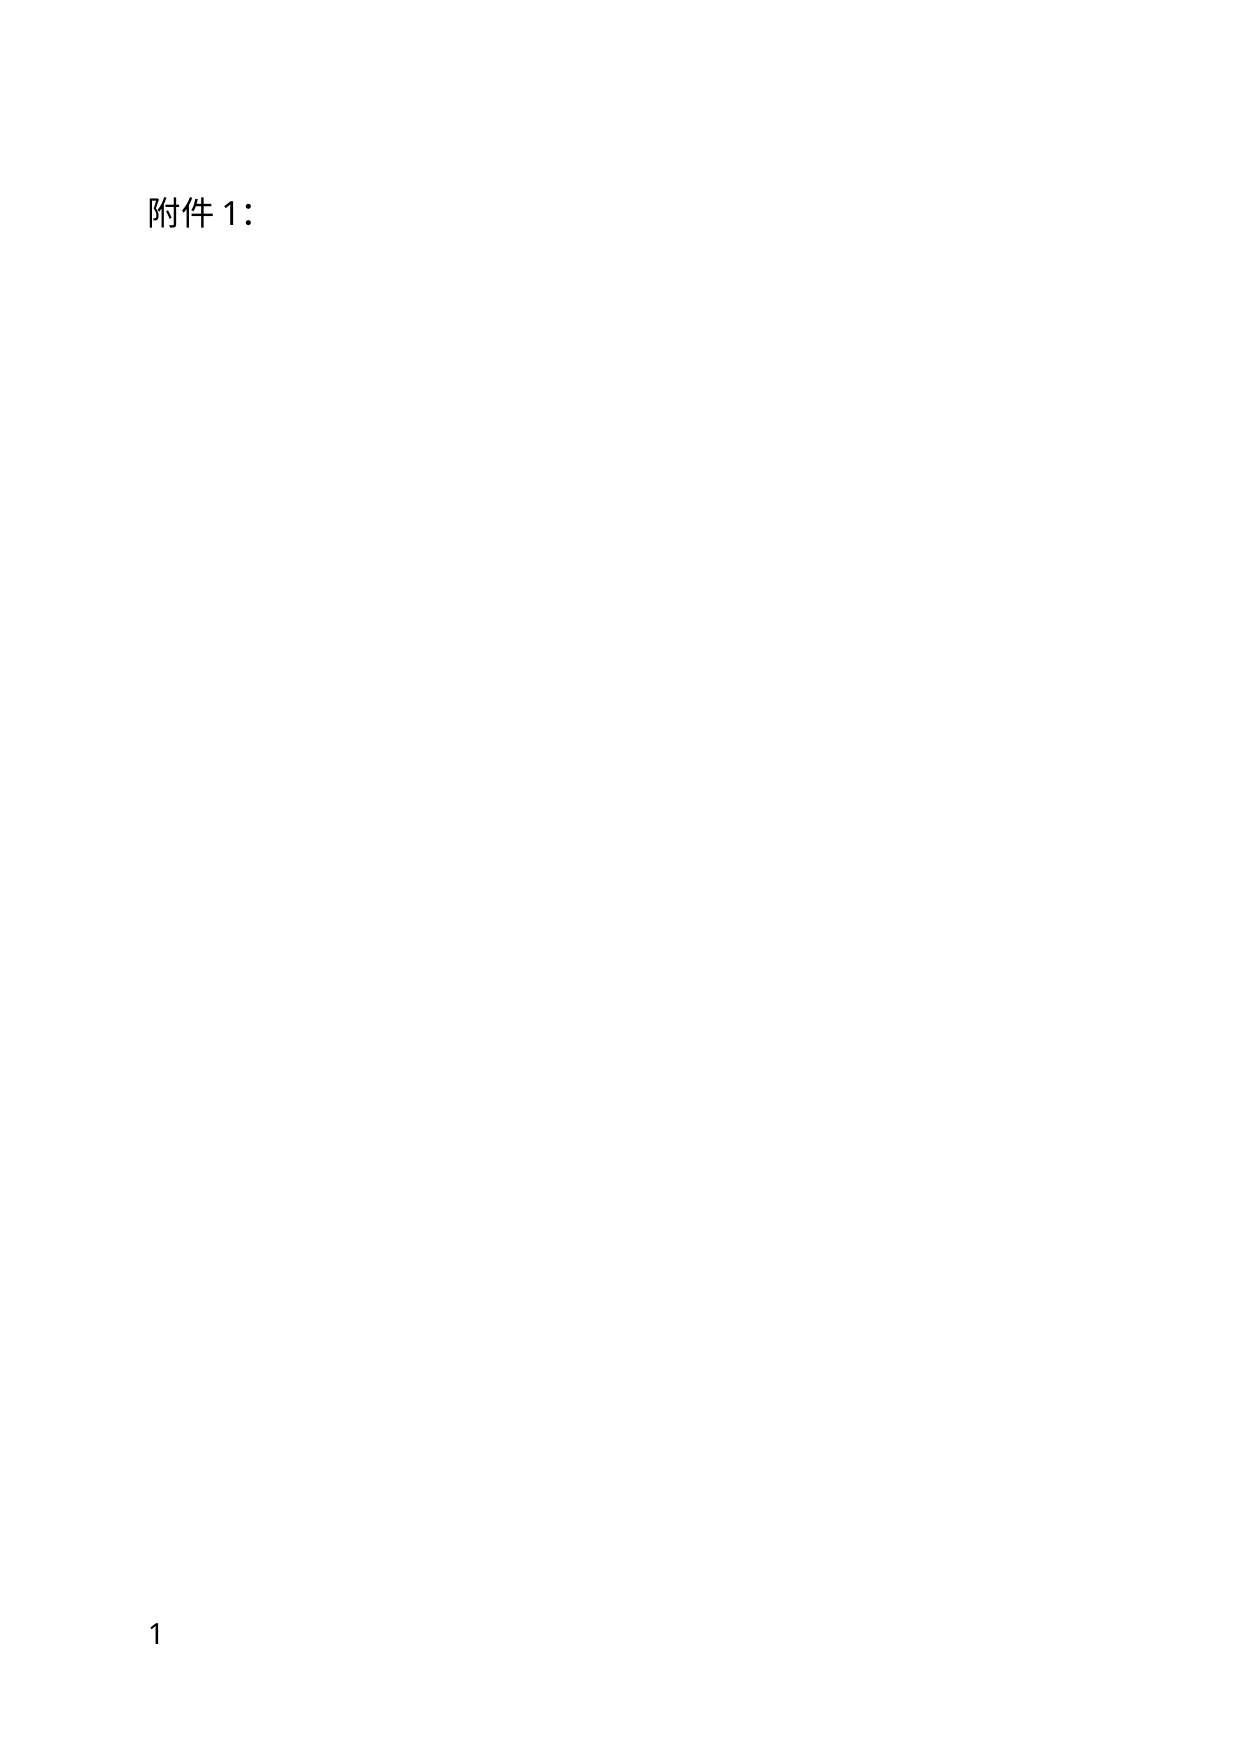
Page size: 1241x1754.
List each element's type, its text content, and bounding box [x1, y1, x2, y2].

text 附件1： [148, 178, 1093, 243]
